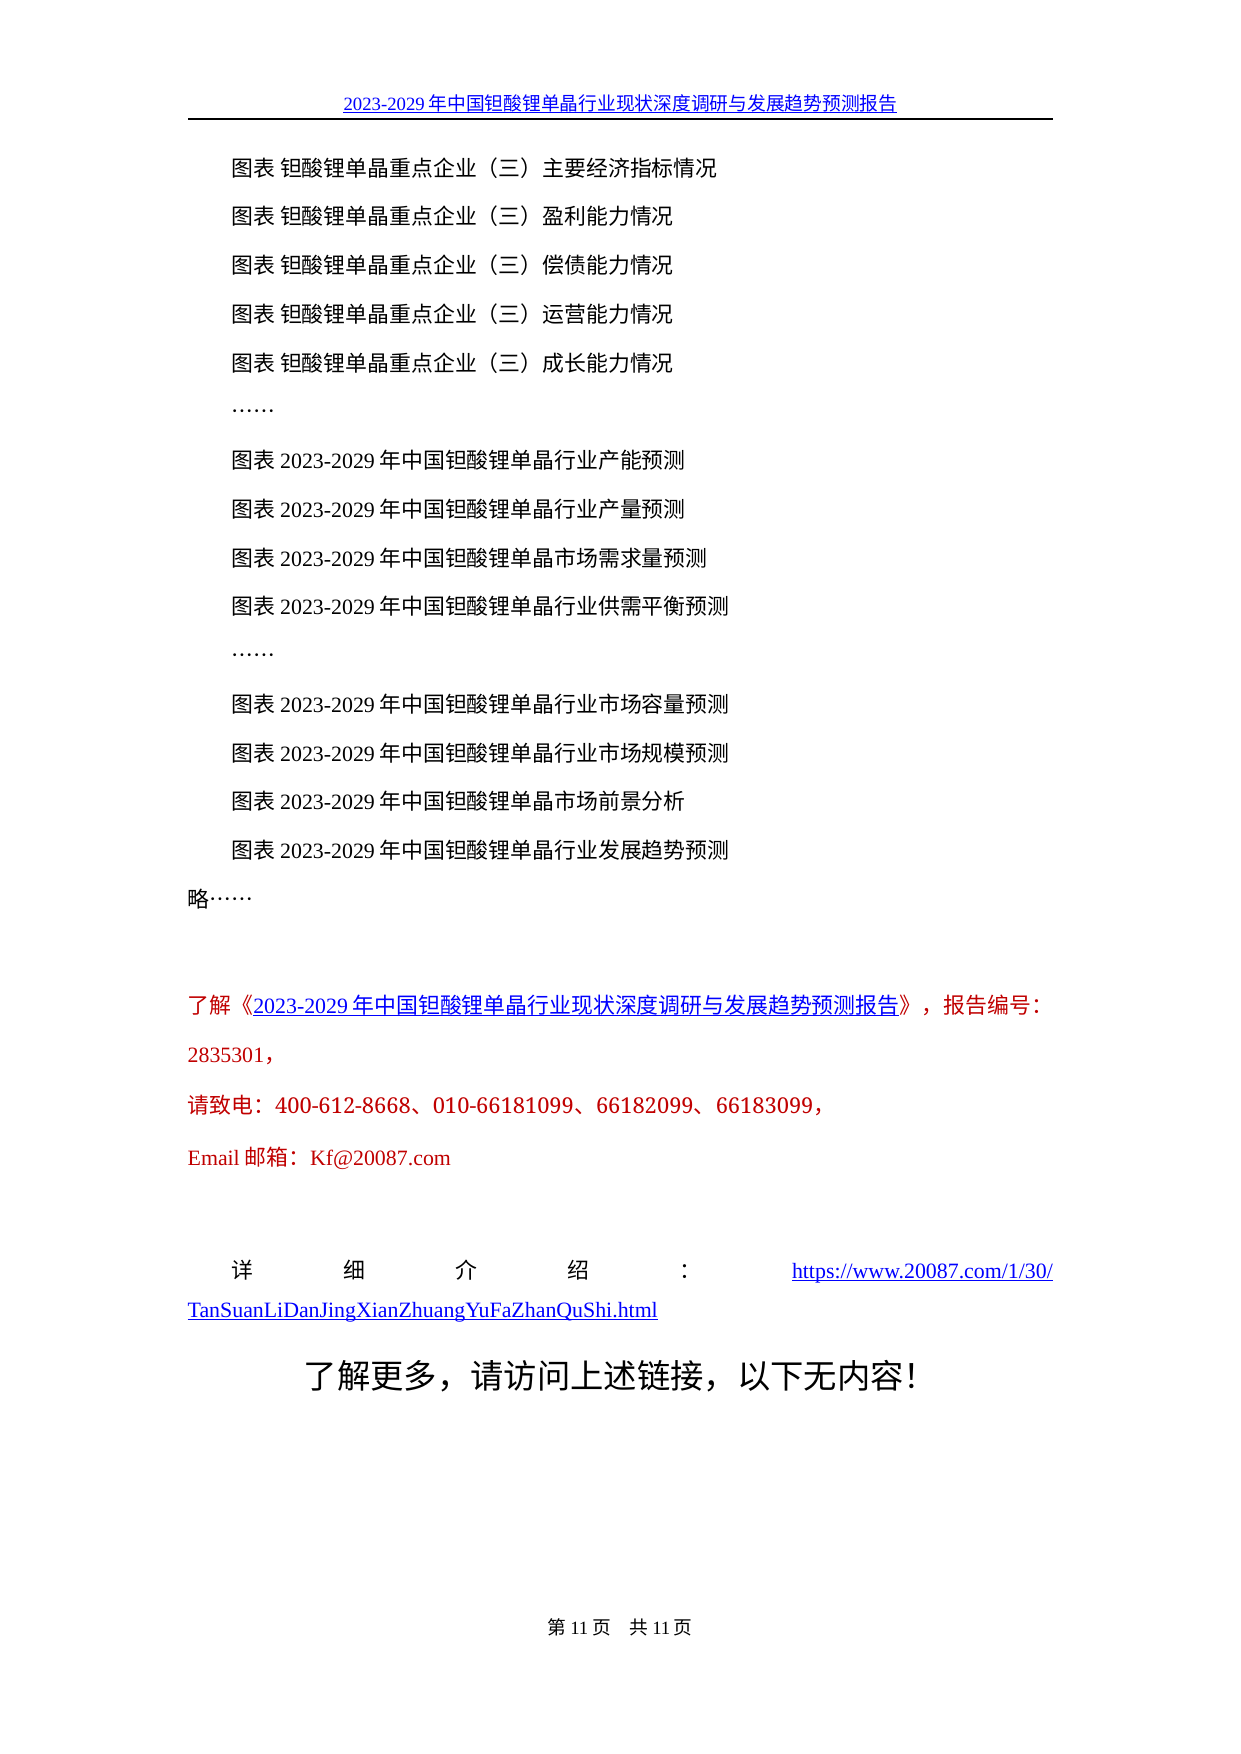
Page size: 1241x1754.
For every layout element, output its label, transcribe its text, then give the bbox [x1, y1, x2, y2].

title 了解更多，请访问上述链接，以下无内容！ [187, 1342, 1053, 1407]
text 了解《2023-2029年中国钽酸锂单晶行业现状深度调研与发展趋势预测报告》，报告编号：2835301， [187, 988, 1053, 1069]
text 详细介绍：https://www.20087.com/1/30/TanSuanLiDanJingXianZhuangYuFaZhanQuShi.html [187, 1253, 1053, 1326]
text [187, 150, 1053, 914]
text Email邮箱：Kf@20087.com [187, 1140, 1053, 1172]
text 请致电：400-612-8668、010-66181099、66182099、66183099， [187, 1088, 1053, 1121]
